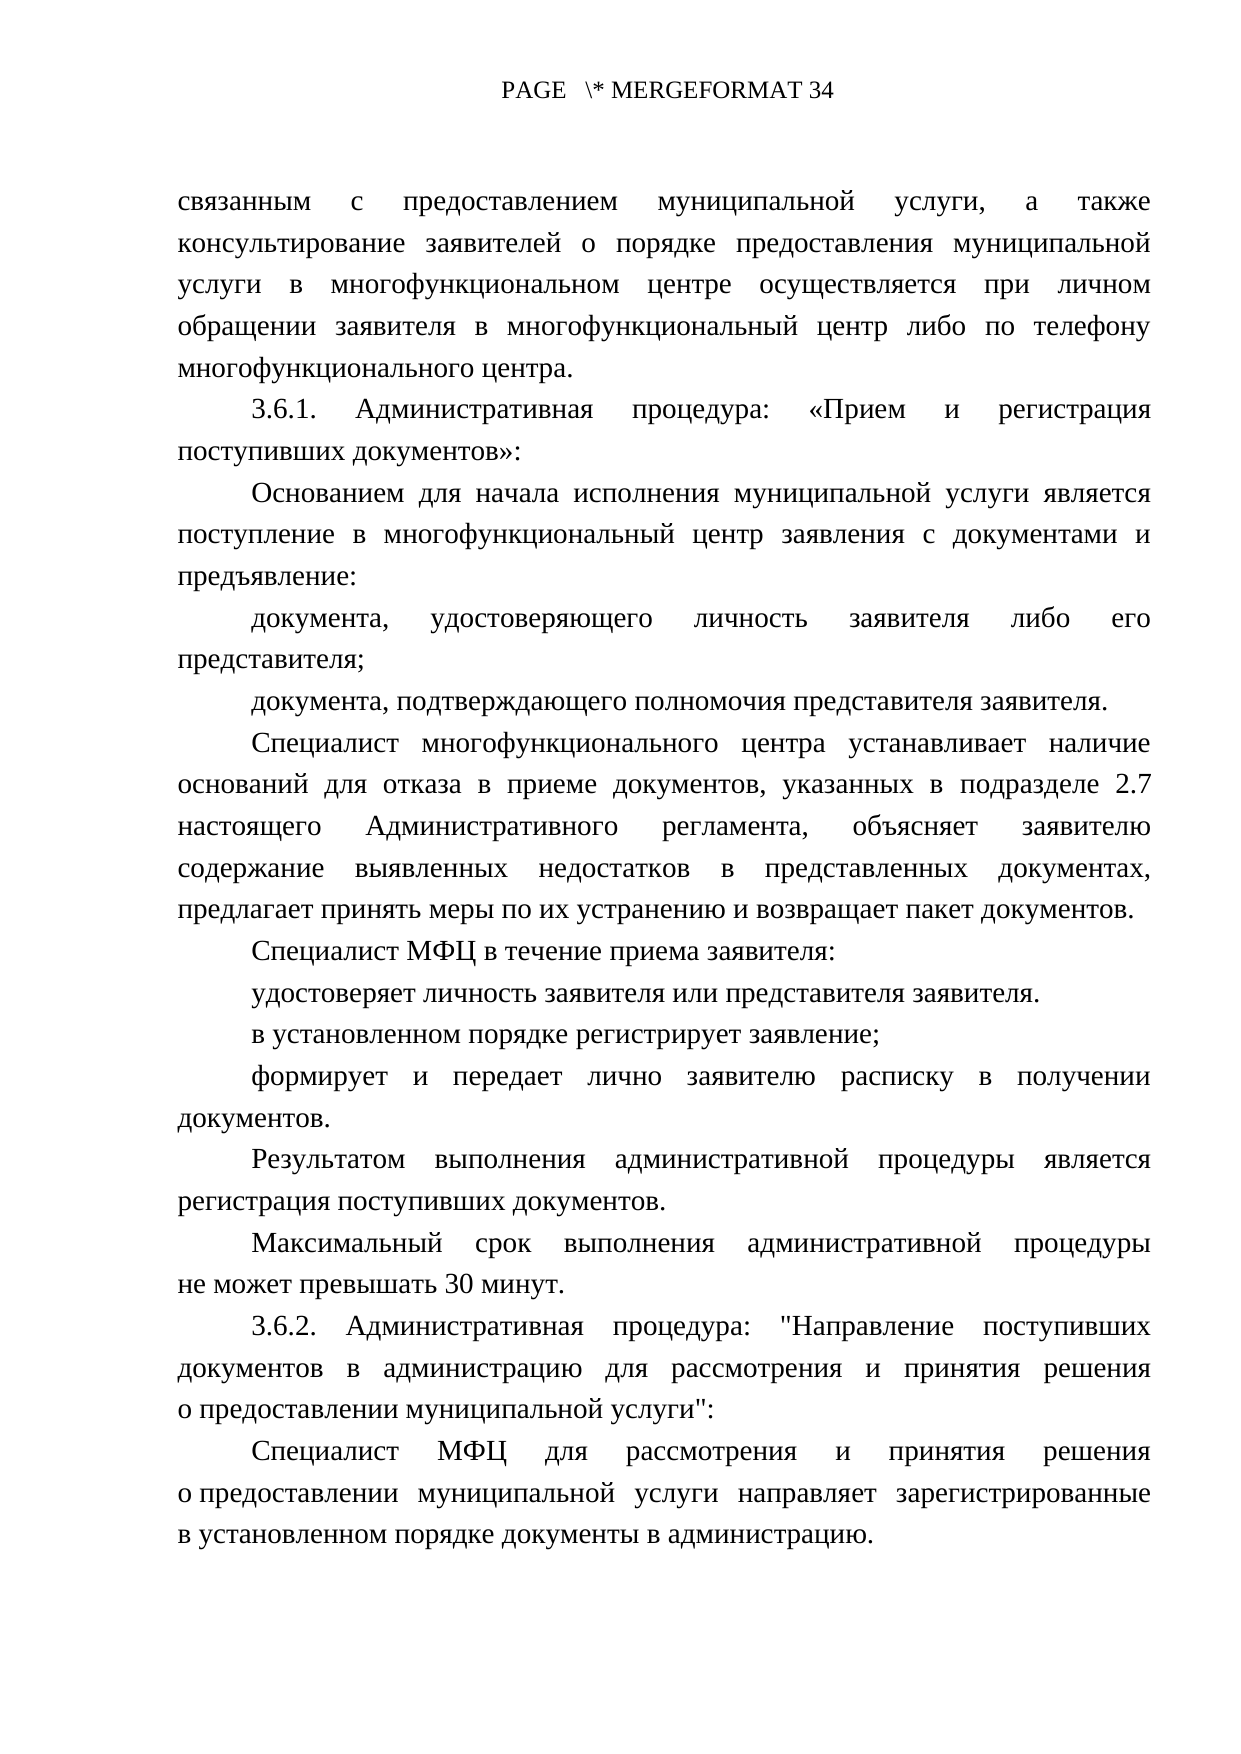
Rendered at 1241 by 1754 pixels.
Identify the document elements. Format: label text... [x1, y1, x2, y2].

text удостоверяет личность заявителя или представителя заявителя. [177, 969, 1152, 1011]
text 3.6.1. Административная процедура: «Прием и регистрация поступивших документов»: [177, 386, 1152, 469]
text 3.6.2. Административная процедура: "Направление поступивших документов в администрацию для рассмотрения и принятия решения о предоставлении муниципальной услуги": [177, 1302, 1152, 1427]
text в установленном порядке регистрирует заявление; [177, 1011, 1152, 1052]
text Специалист МФЦ в течение приема заявителя: [177, 927, 1152, 969]
text Результатом выполнения административной процедуры является регистрация поступивших документов. [177, 1136, 1152, 1219]
text формирует и передает лично заявителю расписку в получении документов. [177, 1052, 1152, 1136]
text документа, подтверждающего полномочия представителя заявителя. [177, 677, 1152, 719]
text документа, удостоверяющего личность заявителя либо его представителя; [177, 594, 1152, 677]
text Основанием для начала исполнения муниципальной услуги является поступление в многофункциональный центр заявления с документами и предъявление: [177, 469, 1152, 594]
text Специалист многофункционального центра устанавливает наличие оснований для отказа в приеме документов, указанных в подразделе 2.7 настоящего Административного регламента, объясняет заявителю содержание выявленных недостатков в представленных документах, предлагает принять меры по их устранению и возвращает пакет документов. [177, 719, 1152, 927]
text Специалист МФЦ для рассмотрения и принятия решения о предоставлении муниципальной услуги направляет зарегистрированные в установленном порядке документы в администрацию. [177, 1427, 1152, 1552]
text Максимальный срок выполнения административной процедуры не может превышать 30 минут. [177, 1219, 1152, 1302]
